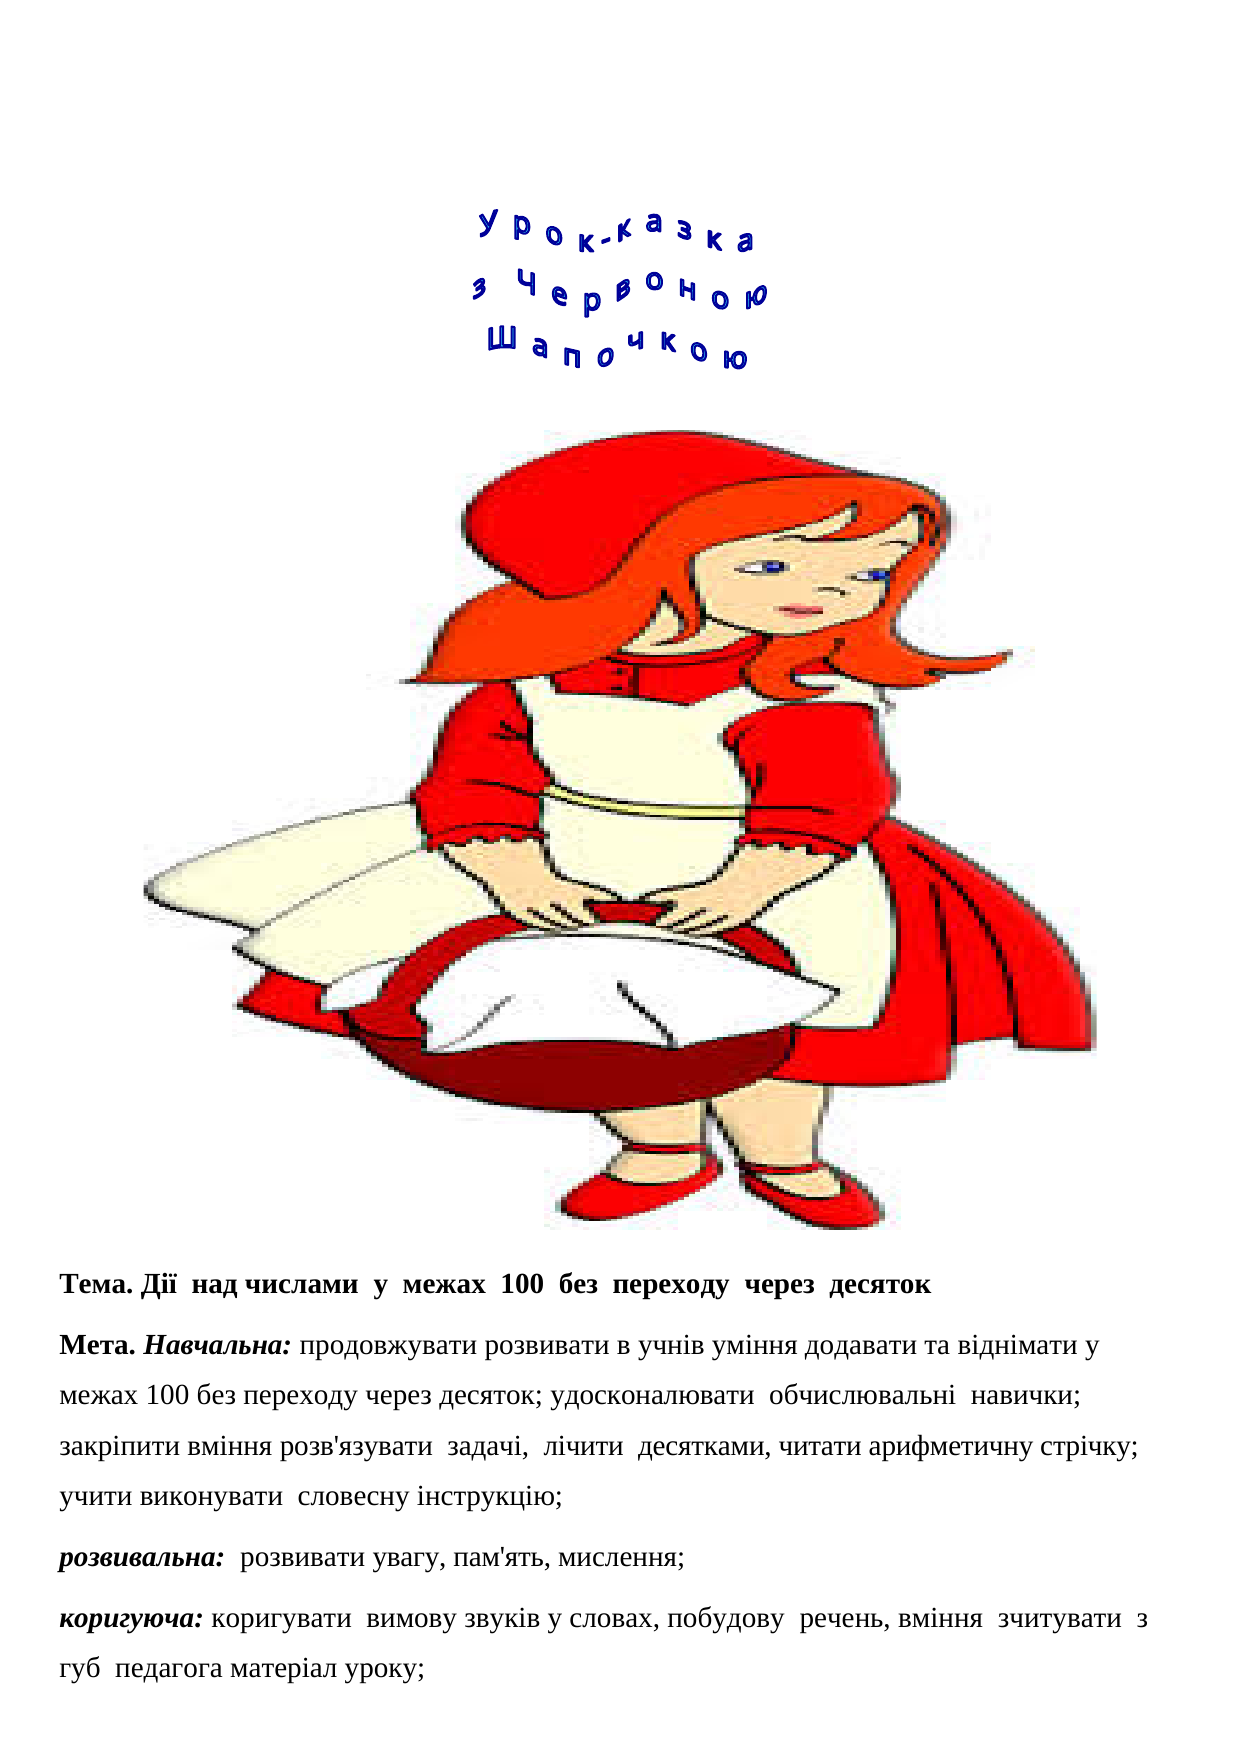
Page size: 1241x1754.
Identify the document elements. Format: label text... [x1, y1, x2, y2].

picture [143, 430, 1097, 1230]
text Мета. Навчальна: продовжувати розвивати в учнів уміння додавати та віднімати у межах 100 без переходу через десяток; удосконалювати обчислювальні навички; закріпити вміння розв'язувати задачі, лічити десятками, читати арифметичну стрічку; учити виконувати словесну інструкцію; [59, 1327, 1169, 1512]
text коригуюча: коригувати вимову звуків у словах, побудову речень, вміння зчитувати з губ педагога матеріал уроку; [59, 1600, 1169, 1683]
text розвивальна: розвивати увагу, пам'ять, мислення; [59, 1539, 1169, 1572]
text Тема. Дії над числами у межах 100 без переходу через десяток [59, 1266, 1181, 1300]
